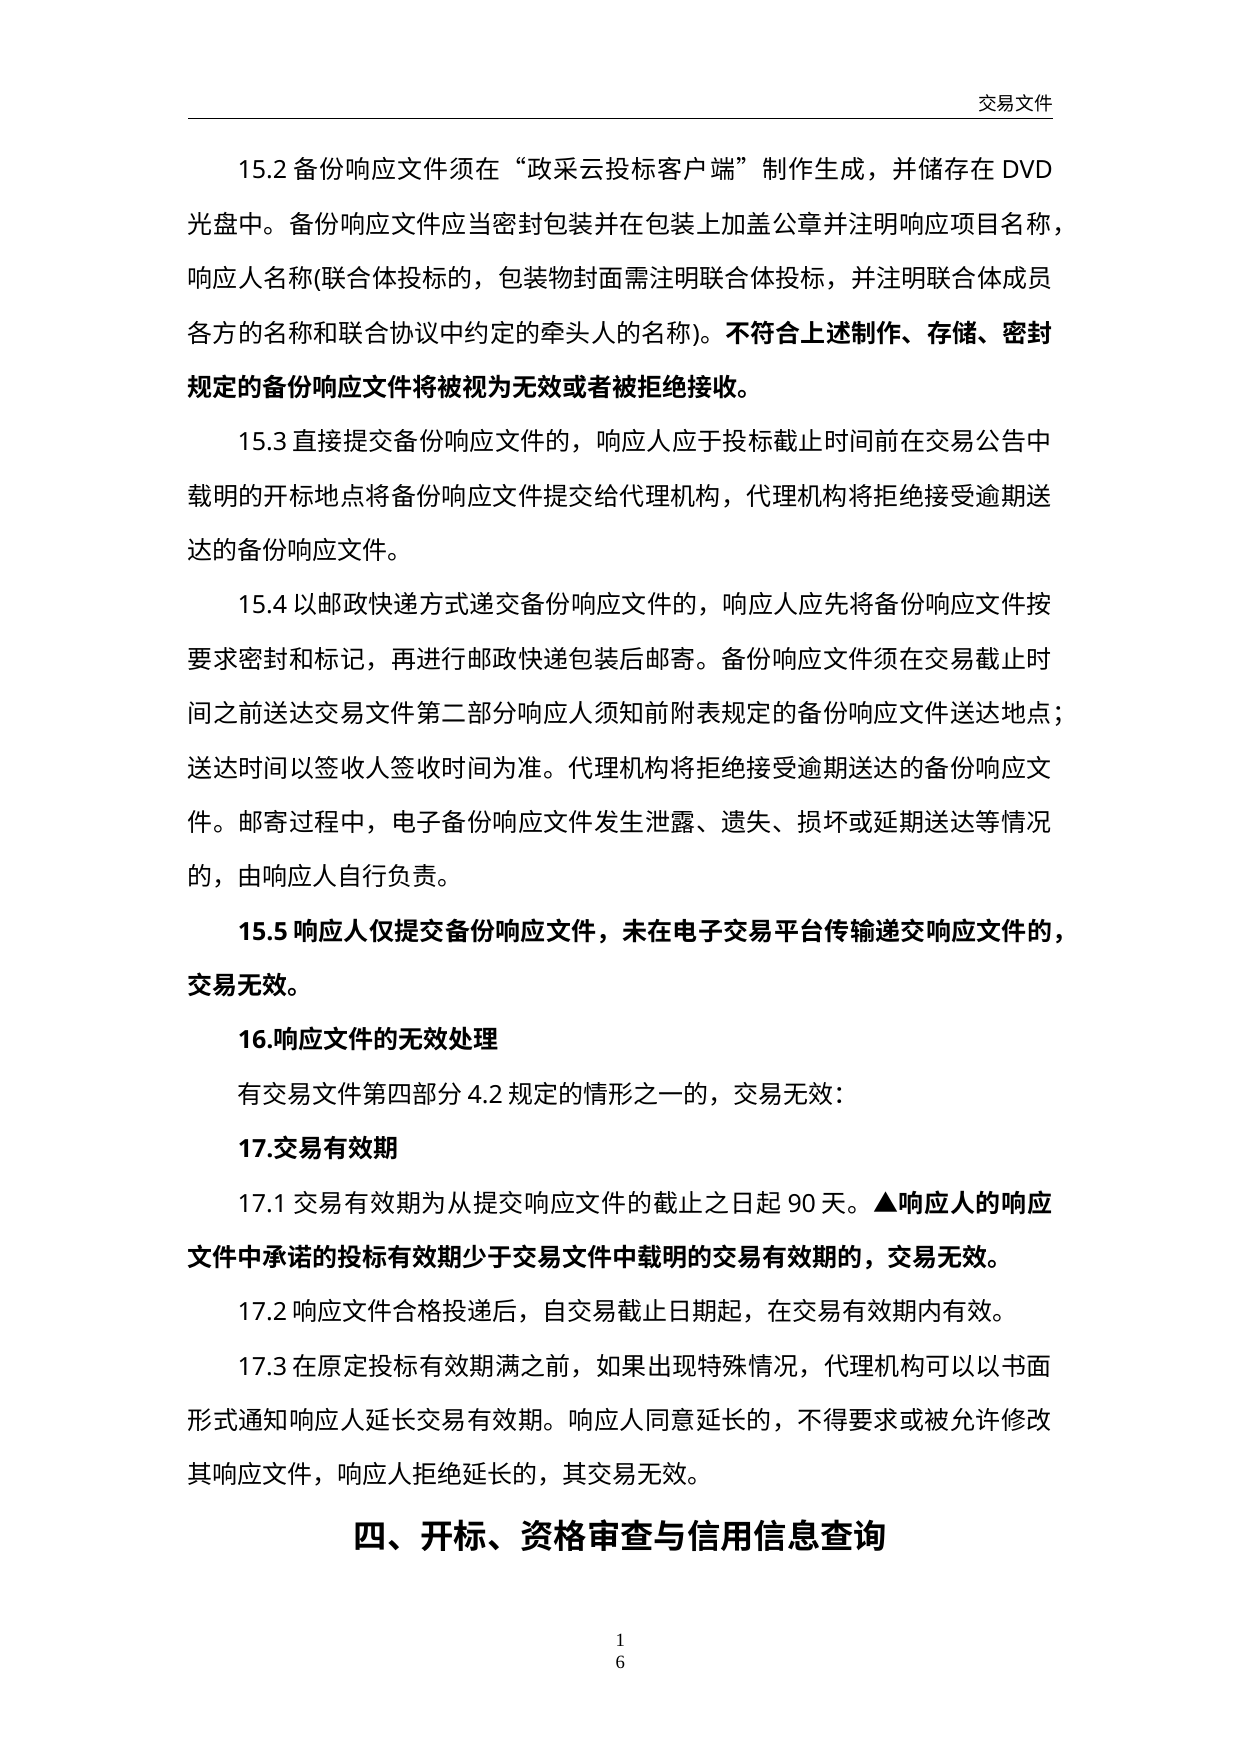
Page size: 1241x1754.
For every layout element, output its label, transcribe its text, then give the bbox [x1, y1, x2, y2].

text 15.4以邮政快递方式递交备份响应文件的，响应人应先将备份响应文件按要求密封和标记，再进行邮政快递包装后邮寄。备份响应文件须在交易截止时间之前送达交易文件第二部分响应人须知前附表规定的备份响应文件送达地点；送达时间以签收人签收时间为准。代理机构将拒绝接受逾期送达的备份响应文件。邮寄过程中，电子备份响应文件发生泄露、遗失、损坏或延期送达等情况的，由响应人自行负责。 [187, 585, 1053, 893]
text 17.2响应文件合格投递后，自交易截止日期起，在交易有效期内有效。 [187, 1292, 1053, 1328]
text 16.响应文件的无效处理 [187, 1020, 1053, 1056]
text 15.5响应人仅提交备份响应文件，未在电子交易平台传输递交响应文件的，交易无效。 [187, 911, 1053, 1002]
text 17.1交易有效期为从提交响应文件的截止之日起90天。▲响应人的响应文件中承诺的投标有效期少于交易文件中载明的交易有效期的，交易无效。 [187, 1183, 1053, 1274]
text 15.3直接提交备份响应文件的，响应人应于投标截止时间前在交易公告中载明的开标地点将备份响应文件提交给代理机构，代理机构将拒绝接受逾期送达的备份响应文件。 [187, 422, 1053, 567]
text 有交易文件第四部分4.2规定的情形之一的，交易无效： [187, 1074, 1053, 1111]
text 四、开标、资格审查与信用信息查询 [187, 1509, 1053, 1558]
text 17.3在原定投标有效期满之前，如果出现特殊情况，代理机构可以以书面形式通知响应人延长交易有效期。响应人同意延长的，不得要求或被允许修改其响应文件，响应人拒绝延长的，其交易无效。 [187, 1346, 1053, 1491]
text 15.2备份响应文件须在“政采云投标客户端”制作生成，并储存在DVD光盘中。备份响应文件应当密封包装并在包装上加盖公章并注明响应项目名称，响应人名称(联合体投标的，包装物封面需注明联合体投标，并注明联合体成员各方的名称和联合协议中约定的牵头人的名称)。不符合上述制作、存储、密封规定的备份响应文件将被视为无效或者被拒绝接收。 [187, 150, 1053, 404]
text 17.交易有效期 [187, 1129, 1053, 1165]
